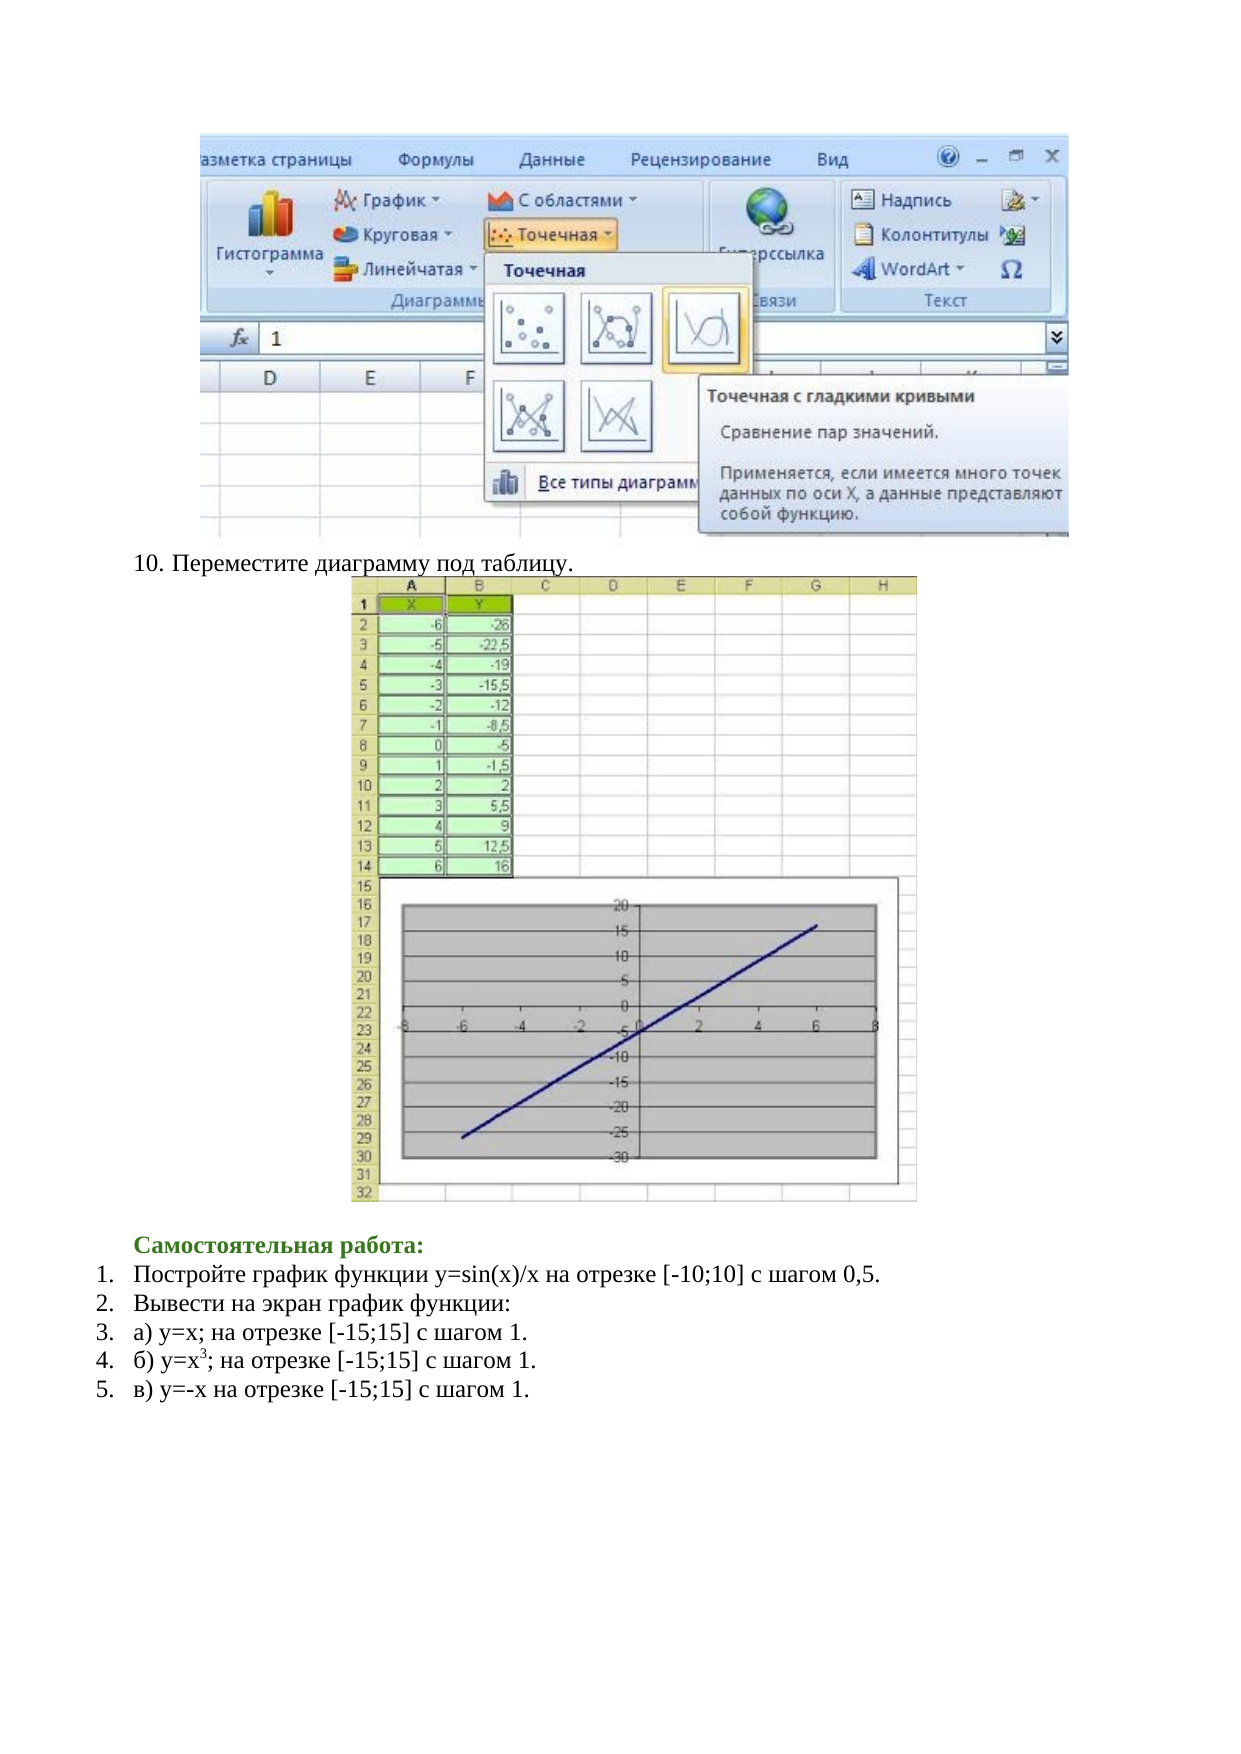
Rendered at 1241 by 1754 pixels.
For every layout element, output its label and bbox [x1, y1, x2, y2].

picture [351, 576, 918, 1202]
picture [200, 133, 1069, 548]
table_header [118, 118, 1151, 1447]
